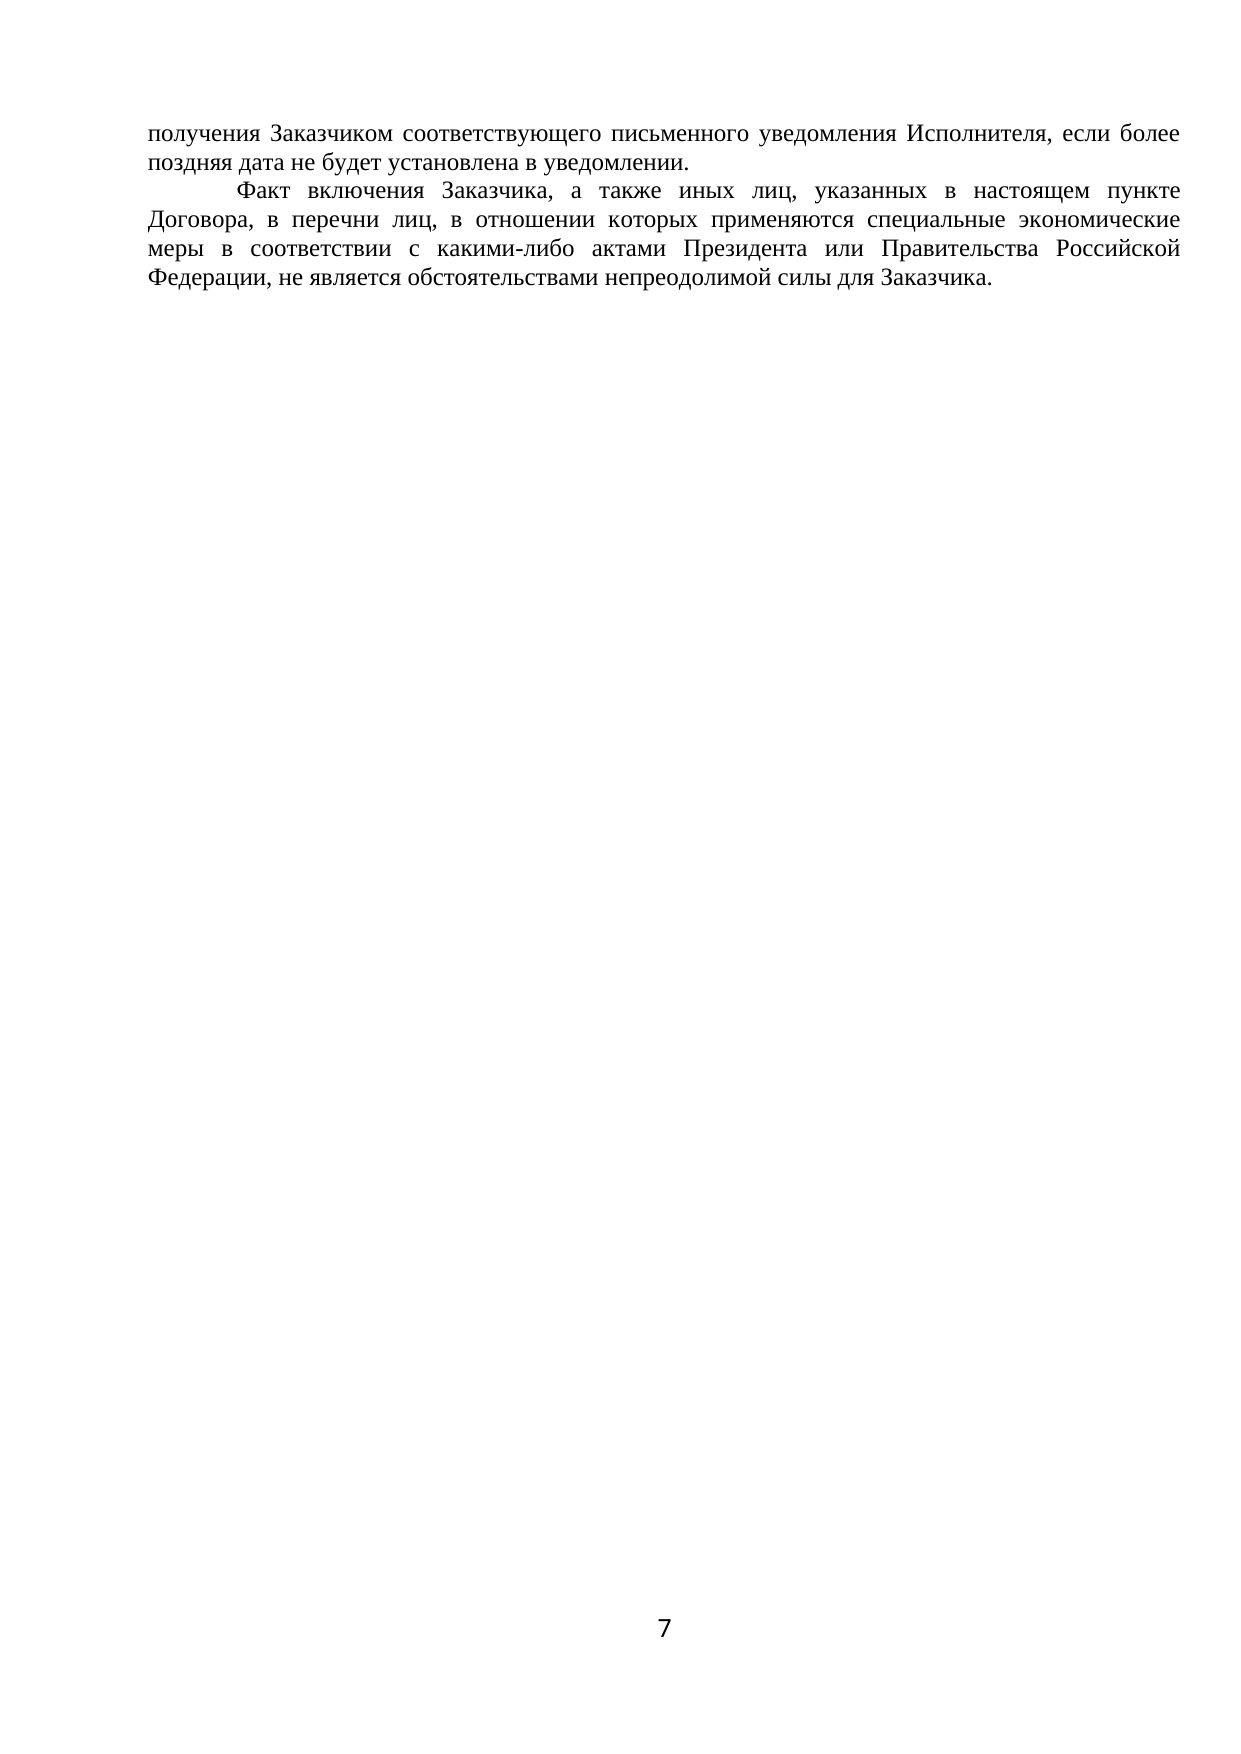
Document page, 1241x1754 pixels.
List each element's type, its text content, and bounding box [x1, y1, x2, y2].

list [148, 118, 1181, 176]
list Факт включения Заказчика, а также иных лиц, указанных в настоящем пункте Договора, в перечни лиц, в отношении которых применяются специальные экономические меры в соответствии с какими-либо актами Президента или Правительства Российской Федерации, не является обстоятельствами непреодолимой силы для Заказчика. [148, 176, 1181, 291]
